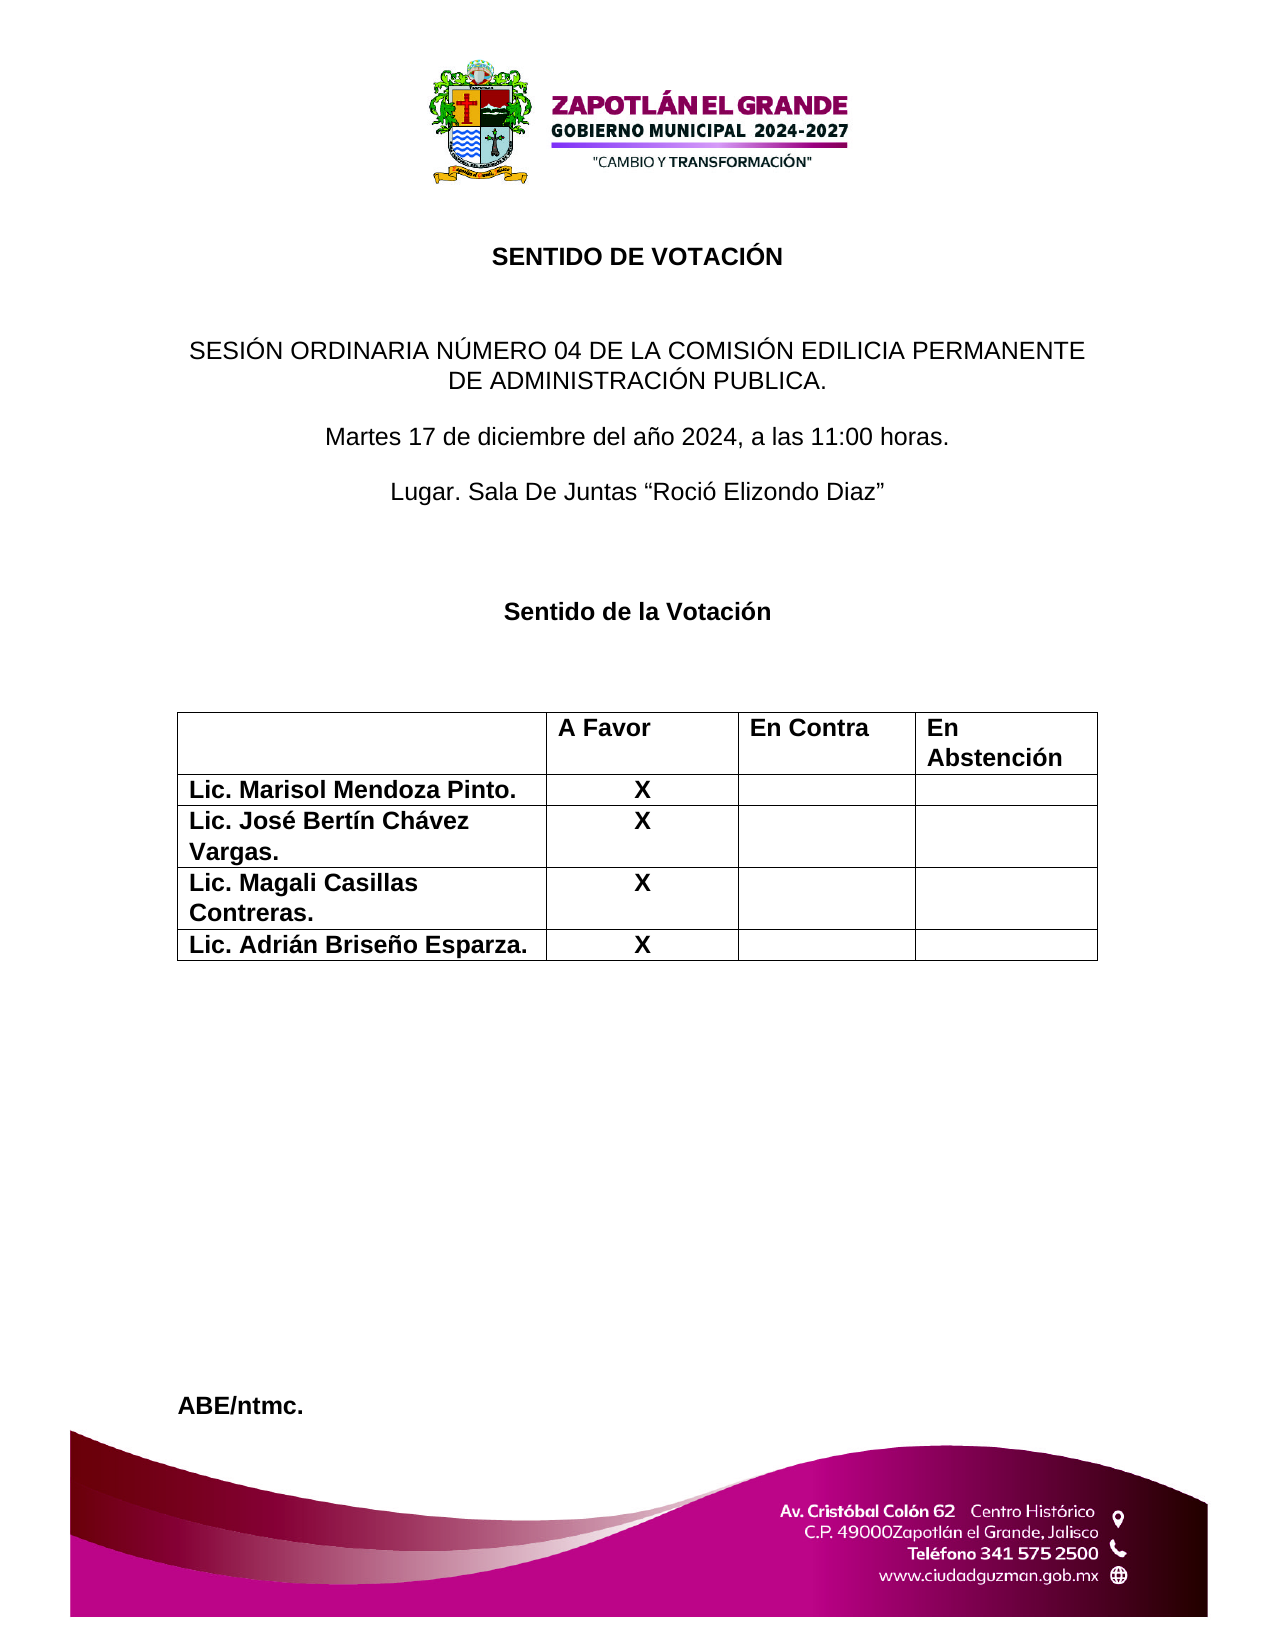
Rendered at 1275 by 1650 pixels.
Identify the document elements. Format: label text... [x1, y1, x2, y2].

text SESIÓN ORDINARIA NÚMERO 04 DE LA COMISIÓN EDILICIA PERMANENTE DE ADMINISTRACIÓN PUBLICA. [177, 336, 1098, 395]
text Lugar. Sala De Juntas “Roció Elizondo Diaz” [177, 477, 1098, 506]
table_cell [916, 775, 1097, 805]
text Sentido de la Votación [177, 597, 1098, 626]
text Martes 17 de diciembre del año 2024, a las 11:00 horas. [177, 422, 1098, 451]
table_cell X [547, 868, 738, 929]
table_cell [916, 868, 1097, 929]
table_cell X [547, 775, 738, 805]
table_cell [916, 930, 1097, 960]
table_cell Lic. José Bertín Chávez Vargas. [178, 806, 546, 867]
table_cell [916, 806, 1097, 867]
table_cell [739, 806, 915, 867]
table_cell [739, 775, 915, 805]
table_header En Contra [739, 713, 915, 774]
picture [35, 18, 1242, 1650]
table_cell Lic. Marisol Mendoza Pinto. [178, 775, 546, 805]
table_header [178, 713, 546, 774]
table_cell Lic. Adrián Briseño Esparza. [178, 930, 546, 960]
table_cell X [547, 806, 738, 867]
text SENTIDO DE VOTACIÓN [177, 242, 1098, 271]
text ABE/ntmc. [177, 1391, 1098, 1419]
table_cell [739, 930, 915, 960]
table_header A Favor [547, 713, 738, 774]
table_cell Lic. Magali Casillas Contreras. [178, 868, 546, 929]
table_cell [739, 868, 915, 929]
table_cell X [547, 930, 738, 960]
table_header En Abstención [916, 713, 1097, 774]
